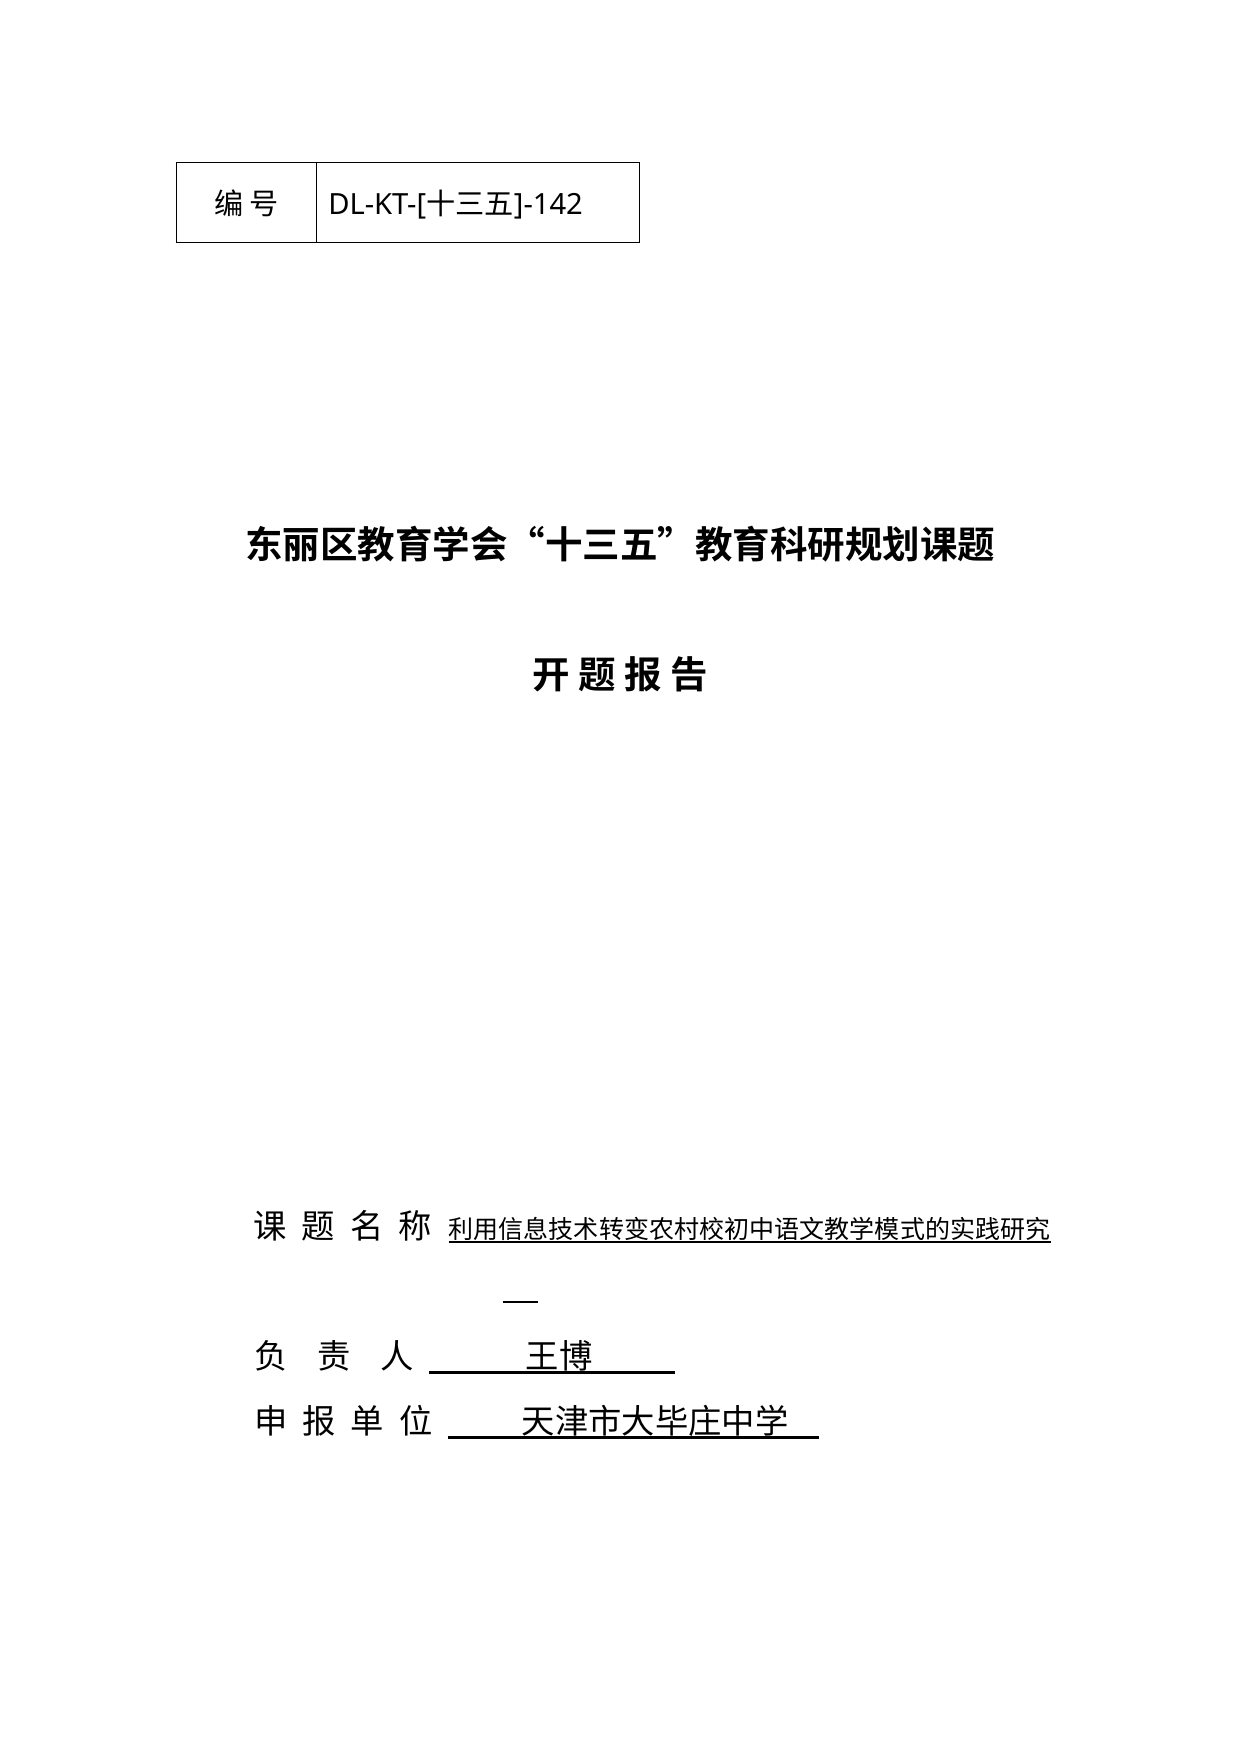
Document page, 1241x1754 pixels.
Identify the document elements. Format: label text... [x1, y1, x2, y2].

text 负 责 人 王博 [187, 1322, 1053, 1387]
text 申 报 单 位 天津市大毕庄中学 [187, 1387, 1053, 1452]
text 东丽区教育学会“十三五”教育科研规划课题 [187, 509, 1053, 574]
text 开题报告 [187, 639, 1053, 704]
table_header DL-KT-[十三五]-142 [317, 163, 639, 242]
table_header 编 号 [177, 163, 316, 242]
text 课 题 名 称 利用信息技术转变农村校初中语文教学模式的实践研究 [253, 1192, 1053, 1322]
